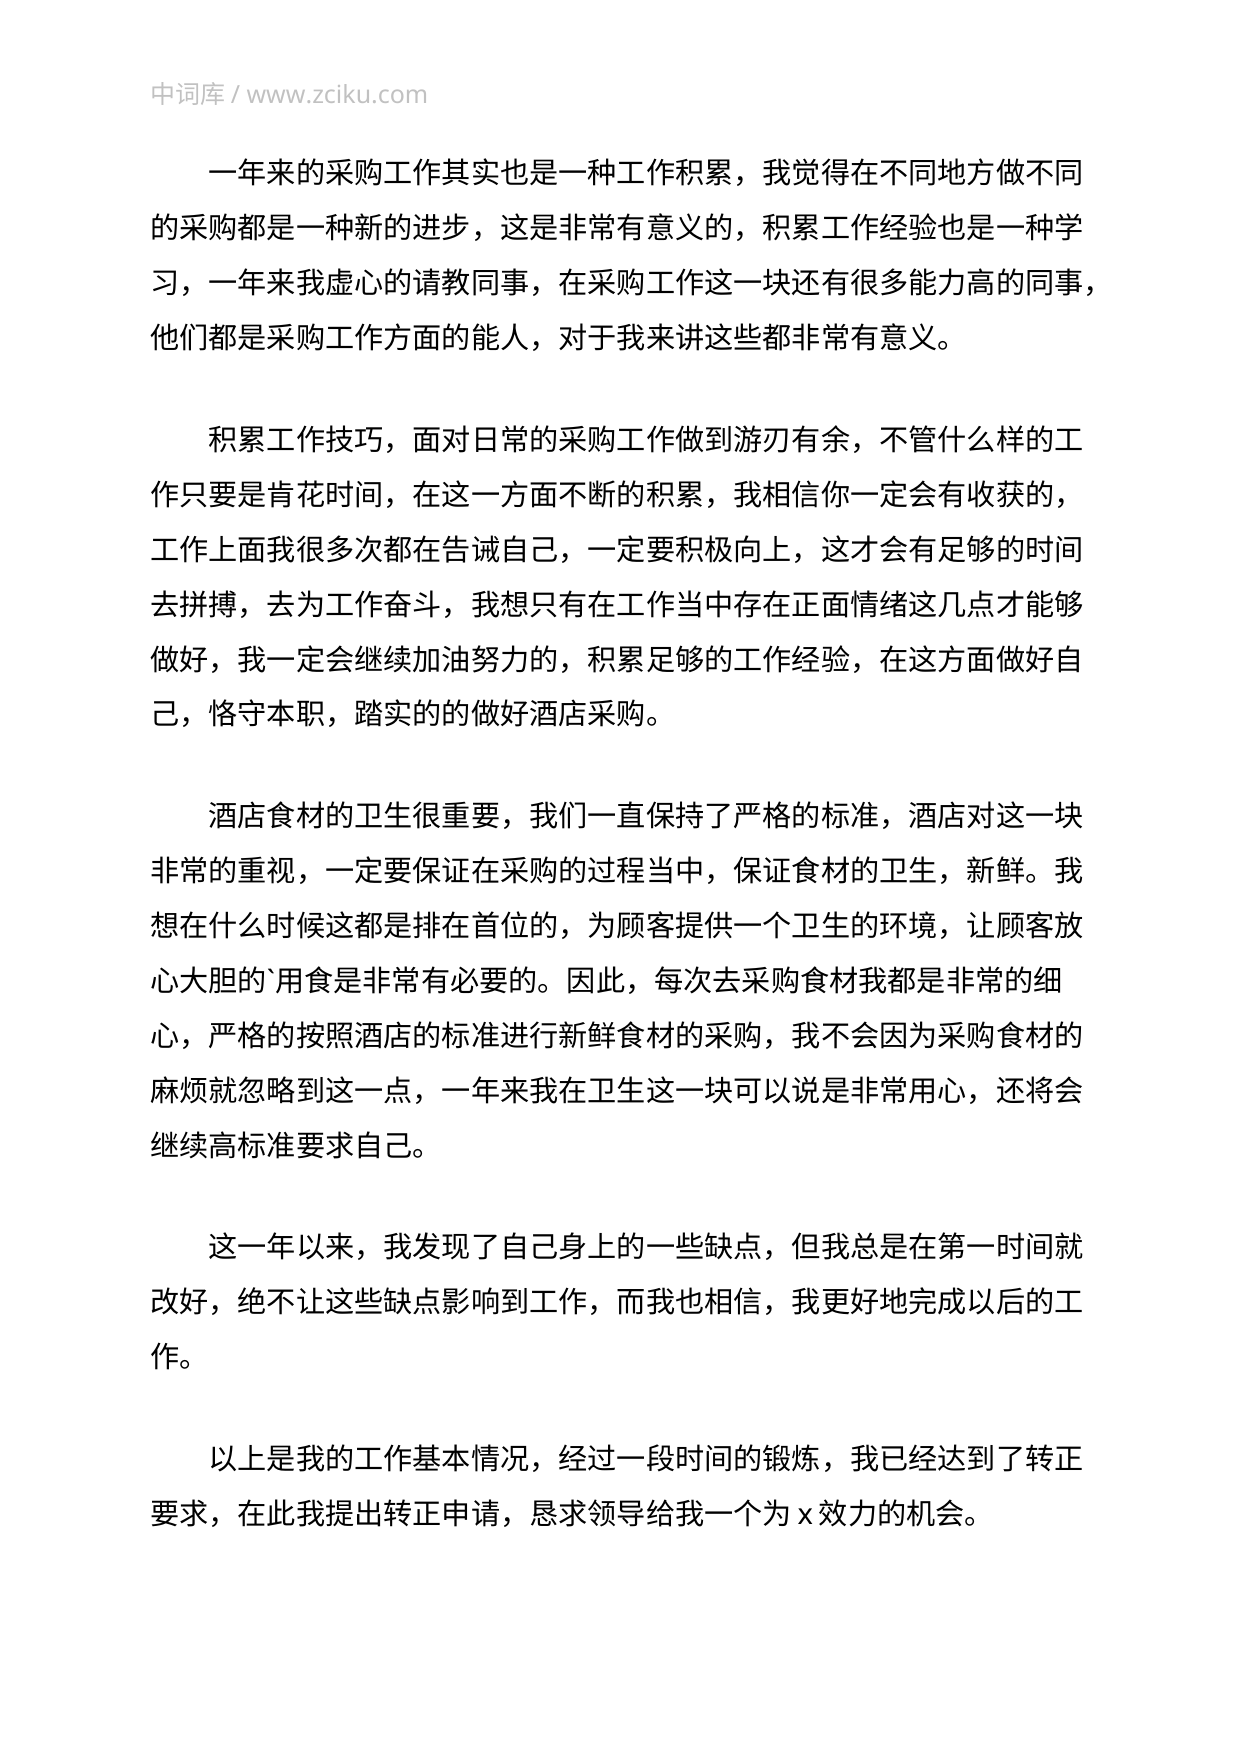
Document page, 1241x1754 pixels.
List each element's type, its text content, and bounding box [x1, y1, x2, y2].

text 一年来的采购工作其实也是一种工作积累，我觉得在不同地方做不同的采购都是一种新的进步，这是非常有意义的，积累工作经验也是一种学习，一年来我虚心的请教同事，在采购工作这一块还有很多能力高的同事，他们都是采购工作方面的能人，对于我来讲这些都非常有意义。 [150, 150, 1090, 357]
text 酒店食材的卫生很重要，我们一直保持了严格的标准，酒店对这一块非常的重视，一定要保证在采购的过程当中，保证食材的卫生，新鲜。我想在什么时候这都是排在首位的，为顾客提供一个卫生的环境，让顾客放心大胆的`用食是非常有必要的。因此，每次去采购食材我都是非常的细心，严格的按照酒店的标准进行新鲜食材的采购，我不会因为采购食材的麻烦就忽略到这一点，一年来我在卫生这一块可以说是非常用心，还将会继续高标准要求自己。 [150, 793, 1090, 1164]
text 以上是我的工作基本情况，经过一段时间的锻炼，我已经达到了转正要求，在此我提出转正申请，恳求领导给我一个为x效力的机会。 [150, 1436, 1090, 1533]
text 积累工作技巧，面对日常的采购工作做到游刃有余，不管什么样的工作只要是肯花时间，在这一方面不断的积累，我相信你一定会有收获的，工作上面我很多次都在告诫自己，一定要积极向上，这才会有足够的时间去拼搏，去为工作奋斗，我想只有在工作当中存在正面情绪这几点才能够做好，我一定会继续加油努力的，积累足够的工作经验，在这方面做好自己，恪守本职，踏实的的做好酒店采购。 [150, 416, 1090, 733]
text 这一年以来，我发现了自己身上的一些缺点，但我总是在第一时间就改好，绝不让这些缺点影响到工作，而我也相信，我更好地完成以后的工作。 [150, 1224, 1090, 1376]
